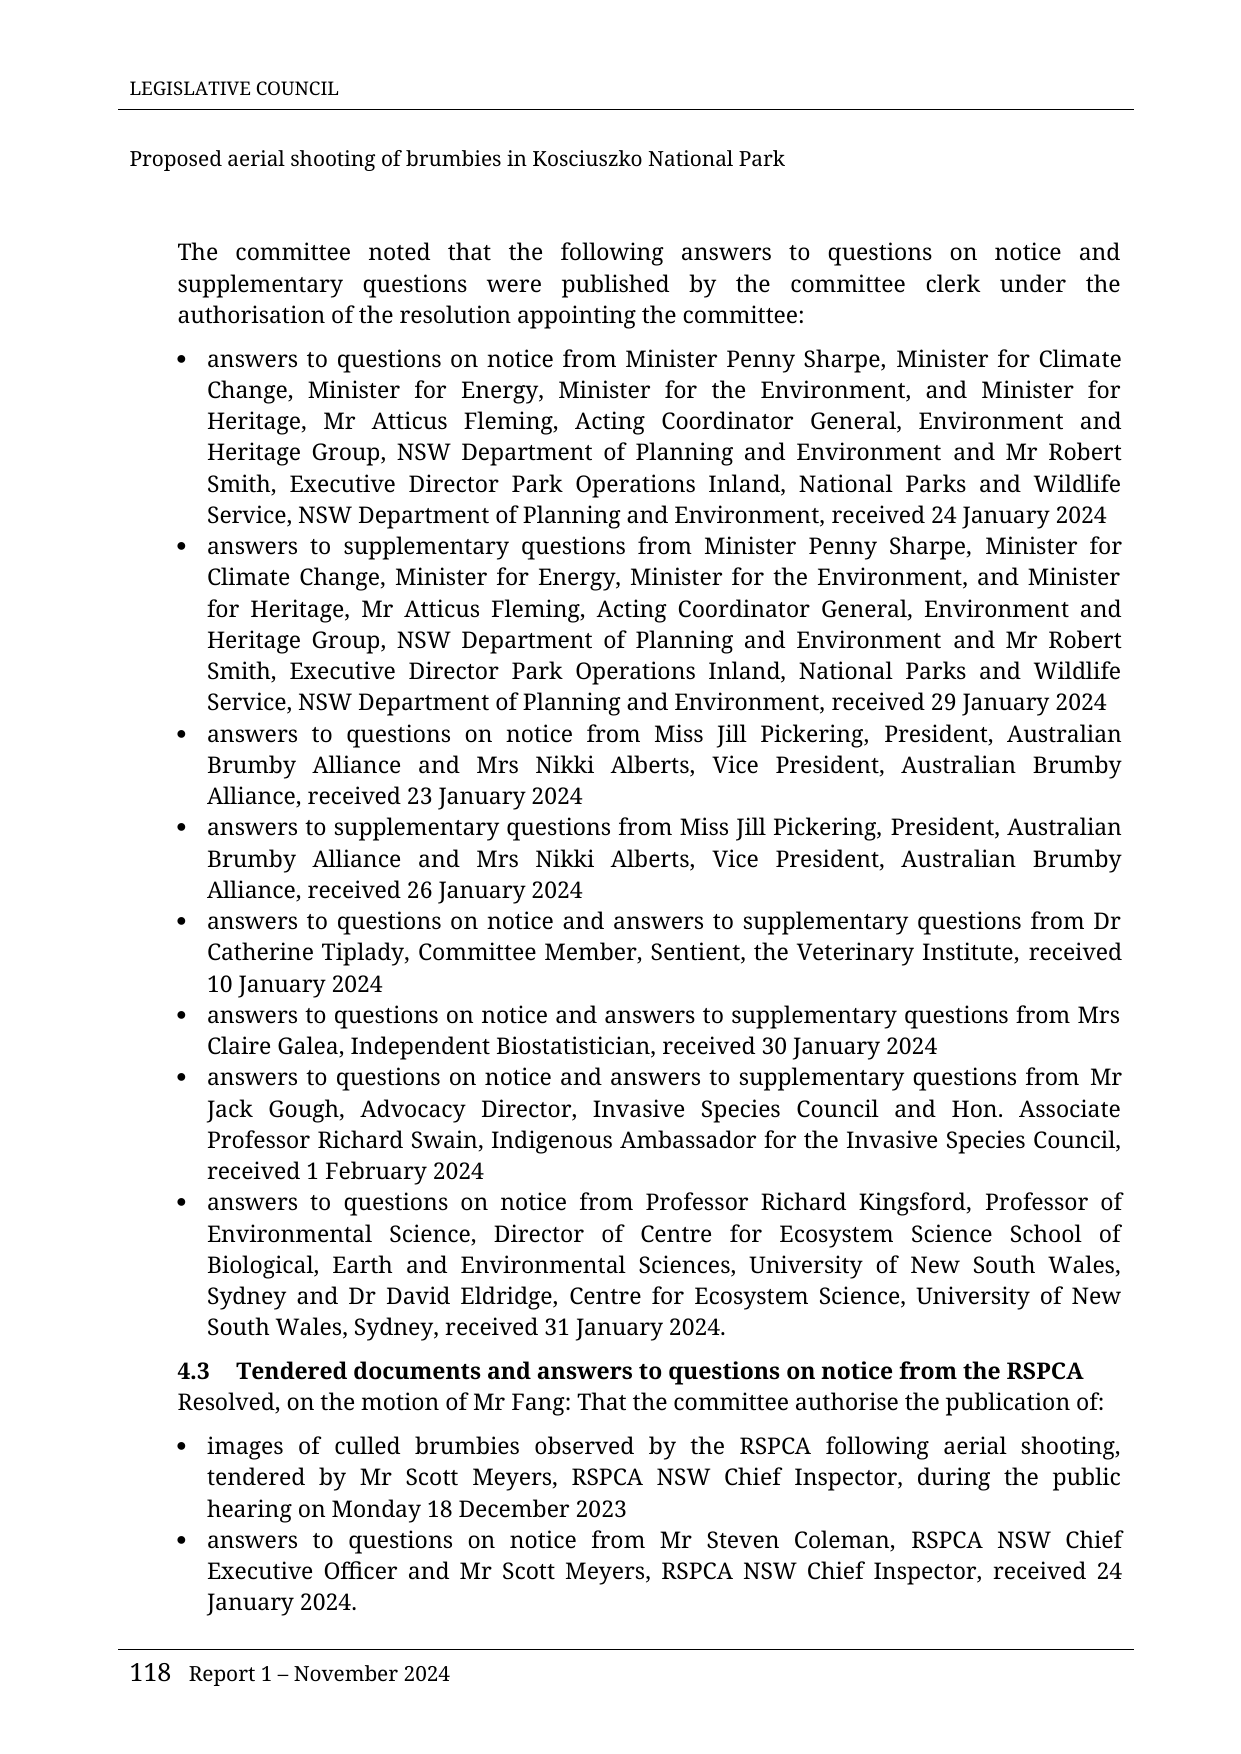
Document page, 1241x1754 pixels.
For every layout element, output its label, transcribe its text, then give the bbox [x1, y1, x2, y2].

text answers to supplementary questions from Minister Penny Sharpe, Minister for Climate Change, Minister for Energy, Minister for the Environment, and Minister for Heritage, Mr Atticus Fleming, Acting Coordinator General, Environment and Heritage Group, NSW Department of Planning and Environment and Mr Robert Smith, Executive Director Park Operations Inland, National Parks and Wildlife Service, NSW Department of Planning and Environment, received 29 January 2024 [177, 530, 1122, 717]
text answers to questions on notice and answers to supplementary questions from Mr Jack Gough, Advocacy Director, Invasive Species Council and Hon. Associate Professor Richard Swain, Indigenous Ambassador for the Invasive Species Council, received 1 February 2024 [177, 1061, 1122, 1186]
text images of culled brumbies observed by the RSPCA following aerial shooting, tendered by Mr Scott Meyers, RSPCA NSW Chief Inspector, during the public hearing on Monday 18 December 2023 [177, 1430, 1122, 1524]
subtitle Tendered documents and answers to questions on notice from the RSPCA [177, 1355, 1122, 1386]
text Resolved, on the motion of Mr Fang: That the committee authorise the publication of: [177, 1386, 1122, 1417]
text answers to questions on notice from Minister Penny Sharpe, Minister for Climate Change, Minister for Energy, Minister for the Environment, and Minister for Heritage, Mr Atticus Fleming, Acting Coordinator General, Environment and Heritage Group, NSW Department of Planning and Environment and Mr Robert Smith, Executive Director Park Operations Inland, National Parks and Wildlife Service, NSW Department of Planning and Environment, received 24 January 2024 [177, 342, 1122, 530]
text answers to questions on notice and answers to supplementary questions from Dr Catherine Tiplady, Committee Member, Sentient, the Veterinary Institute, received 10 January 2024 [177, 905, 1122, 999]
text answers to supplementary questions from Miss Jill Pickering, President, Australian Brumby Alliance and Mrs Nikki Alberts, Vice President, Australian Brumby Alliance, received 26 January 2024 [177, 811, 1122, 905]
text answers to questions on notice from Miss Jill Pickering, President, Australian Brumby Alliance and Mrs Nikki Alberts, Vice President, Australian Brumby Alliance, received 23 January 2024 [177, 717, 1122, 811]
text answers to questions on notice from Professor Richard Kingsford, Professor of Environmental Science, Director of Centre for Ecosystem Science School of Biological, Earth and Environmental Sciences, University of New South Wales, Sydney and Dr David Eldridge, Centre for Ecosystem Science, University of New South Wales, Sydney, received 31 January 2024. [177, 1186, 1122, 1342]
text answers to questions on notice and answers to supplementary questions from Mrs Claire Galea, Independent Biostatistician, received 30 January 2024 [177, 999, 1122, 1061]
text answers to questions on notice from Mr Steven Coleman, RSPCA NSW Chief Executive Officer and Mr Scott Meyers, RSPCA NSW Chief Inspector, received 24 January 2024. [177, 1524, 1122, 1617]
text The committee noted that the following answers to questions on notice and supplementary questions were published by the committee clerk under the authorisation of the resolution appointing the committee: [177, 236, 1122, 330]
